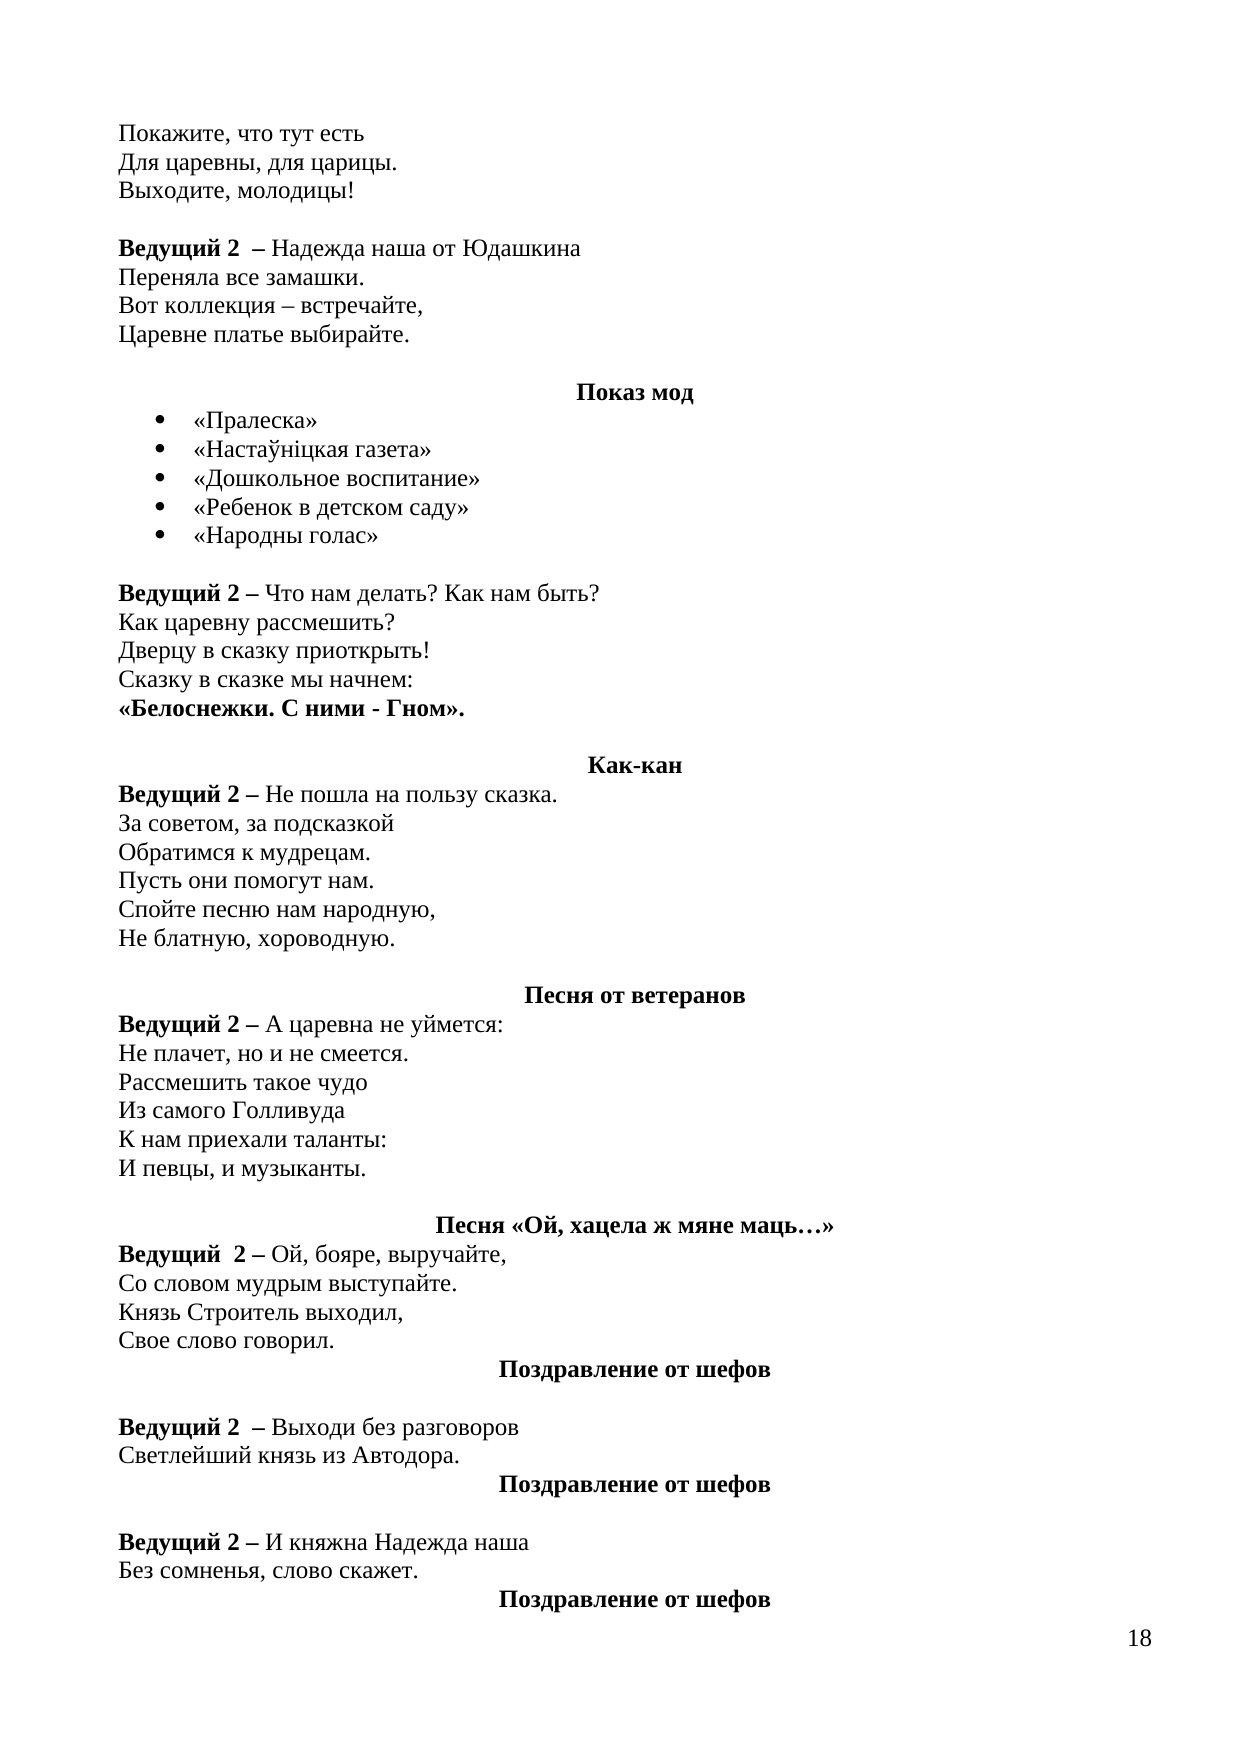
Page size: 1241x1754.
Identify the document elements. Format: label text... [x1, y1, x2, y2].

text Песня «Ой, хацела ж мяне маць…» [118, 1211, 1152, 1239]
text К нам приехали таланты: [118, 1124, 1152, 1153]
list «Пралеска» [156, 406, 1152, 434]
text «Белоснежки. С ними - Гном». [118, 693, 1152, 722]
text Как-кан [118, 751, 1152, 779]
text Ведущий 2 – И княжна Надежда наша [118, 1527, 1152, 1556]
text Поздравление от шефов [118, 1584, 1152, 1613]
text Не плачет, но и не смеется. [118, 1038, 1152, 1067]
text И певцы, и музыканты. [118, 1153, 1152, 1182]
text Ведущий 2 – Ой, бояре, выручайте, [118, 1239, 1152, 1268]
text Рассмешить такое чудо [118, 1067, 1152, 1096]
text Ведущий 2 – Не пошла на пользу сказка. [118, 779, 1152, 808]
text Ведущий 2 – Выходи без разговоров [118, 1412, 1152, 1441]
text Пусть они помогут нам. [118, 866, 1152, 894]
text Не блатную, хороводную. [118, 923, 1152, 952]
text Без сомненья, слово скажет. [118, 1556, 1152, 1584]
text Выходите, молодицы! [118, 176, 1152, 204]
text Свое слово говорил. [118, 1326, 1152, 1354]
text Ведущий 2 – Надежда наша от Юдашкина [118, 233, 1152, 262]
list «Народны голас» [156, 521, 1152, 549]
text Дверцу в сказку приоткрыть! [118, 636, 1152, 664]
text Сказку в сказке мы начнем: [118, 664, 1152, 693]
text Для царевны, для царицы. [118, 147, 1152, 176]
text Поздравление от шефов [118, 1354, 1152, 1383]
text Ведущий 2 – А царевна не уймется: [118, 1009, 1152, 1038]
text Царевне платье выбирайте. [118, 319, 1152, 348]
text Обратимся к мудрецам. [118, 837, 1152, 866]
text Ведущий 2 – Что нам делать? Как нам быть? [118, 578, 1152, 607]
text Как царевну рассмешить? [118, 607, 1152, 636]
text Показ мод [118, 377, 1152, 406]
list «Настаўніцкая газета» [156, 434, 1152, 463]
text Поздравление от шефов [118, 1469, 1152, 1498]
text Светлейший князь из Автодора. [118, 1441, 1152, 1469]
text Переняла все замашки. [118, 262, 1152, 291]
list «Дошкольное воспитание» [156, 463, 1152, 492]
list «Ребенок в детском саду» [156, 492, 1152, 521]
text Князь Строитель выходил, [118, 1297, 1152, 1326]
text Спойте песню нам народную, [118, 894, 1152, 923]
text Из самого Голливуда [118, 1096, 1152, 1124]
text Вот коллекция – встречайте, [118, 291, 1152, 319]
text Покажите, что тут есть [118, 118, 1152, 147]
text Песня от ветеранов [118, 981, 1152, 1009]
text За советом, за подсказкой [118, 808, 1152, 837]
text Со словом мудрым выступайте. [118, 1268, 1152, 1297]
